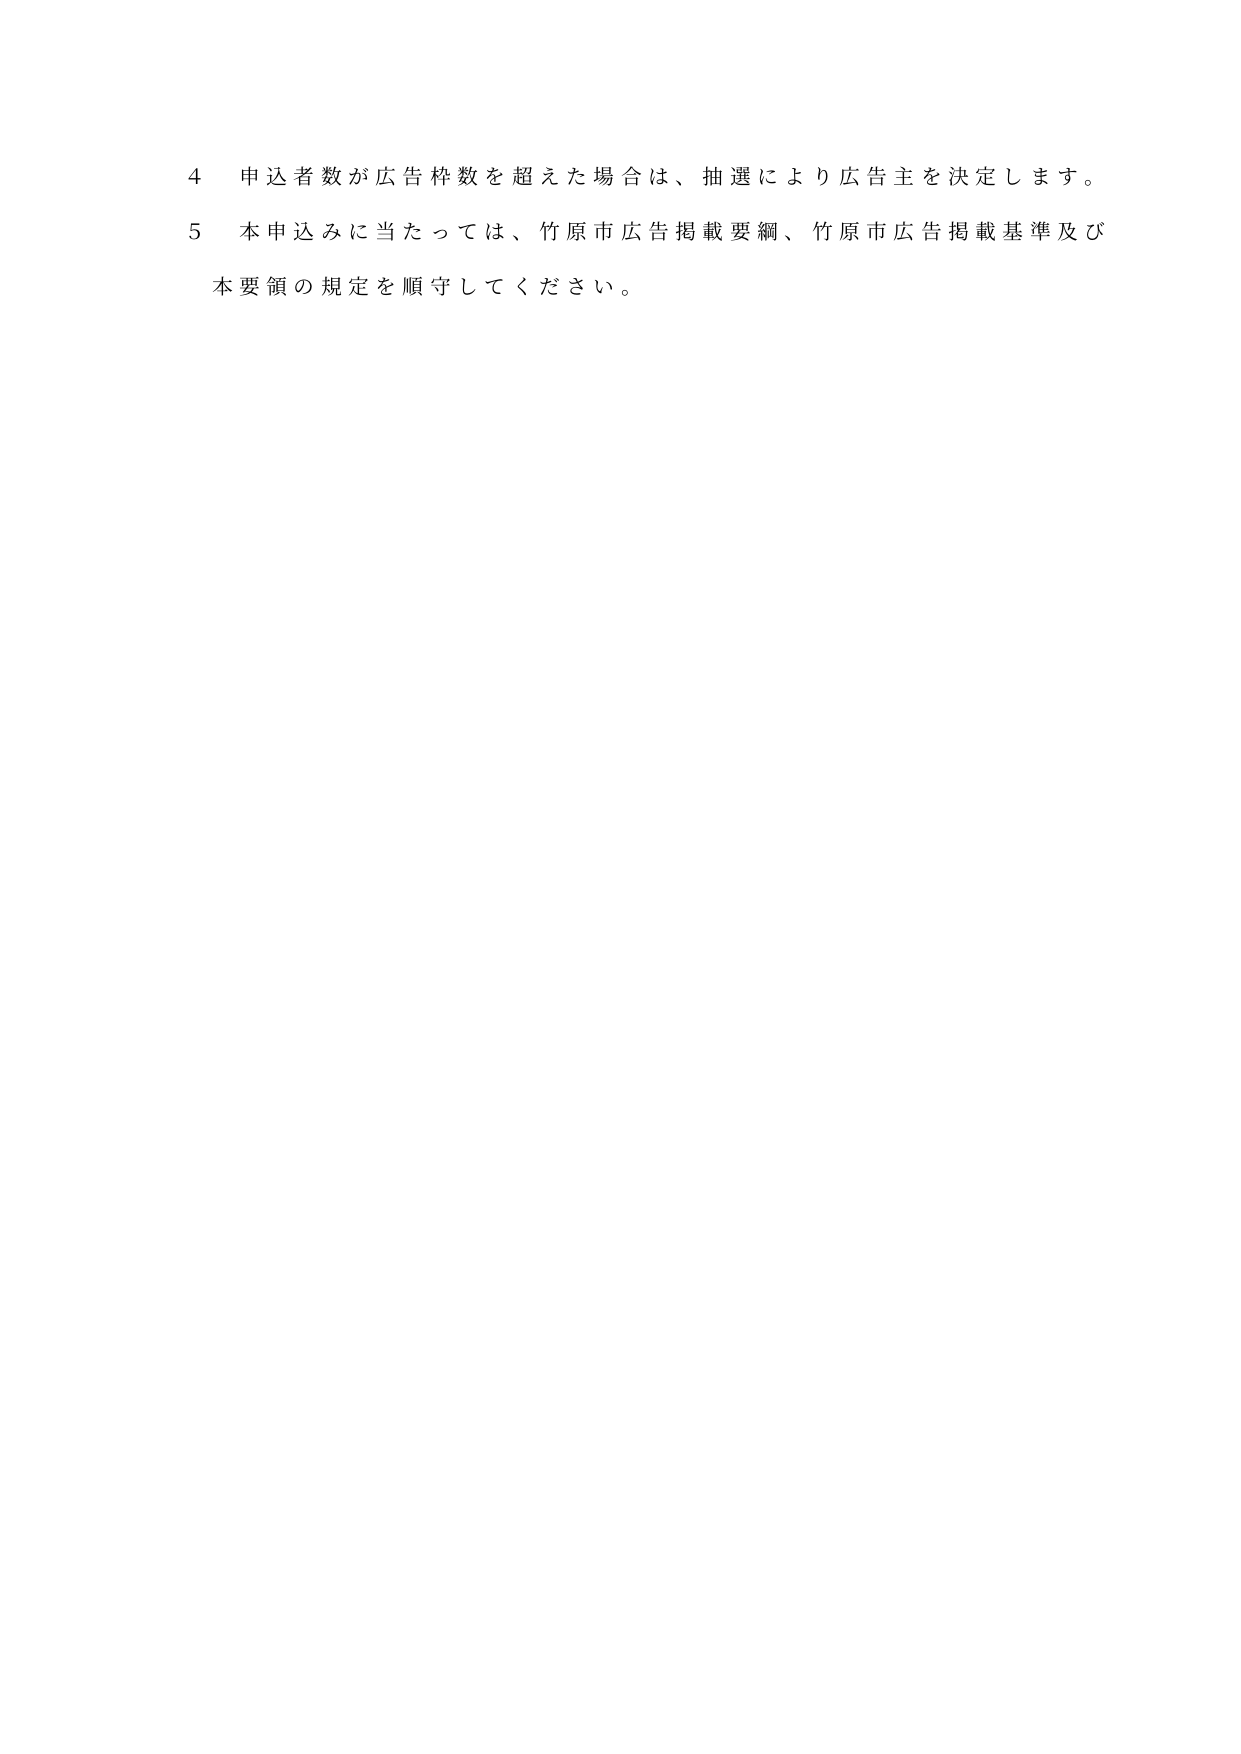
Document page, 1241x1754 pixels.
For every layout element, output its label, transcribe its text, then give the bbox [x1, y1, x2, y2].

text ４ 申込者数が広告枠数を超えた場合は、抽選により広告主を決定します。 [182, 148, 1112, 203]
text ５ 本申込みに当たっては、竹原市広告掲載要綱、竹原市広告掲載基準及び本要領の規定を順守してください。 [182, 203, 1112, 313]
